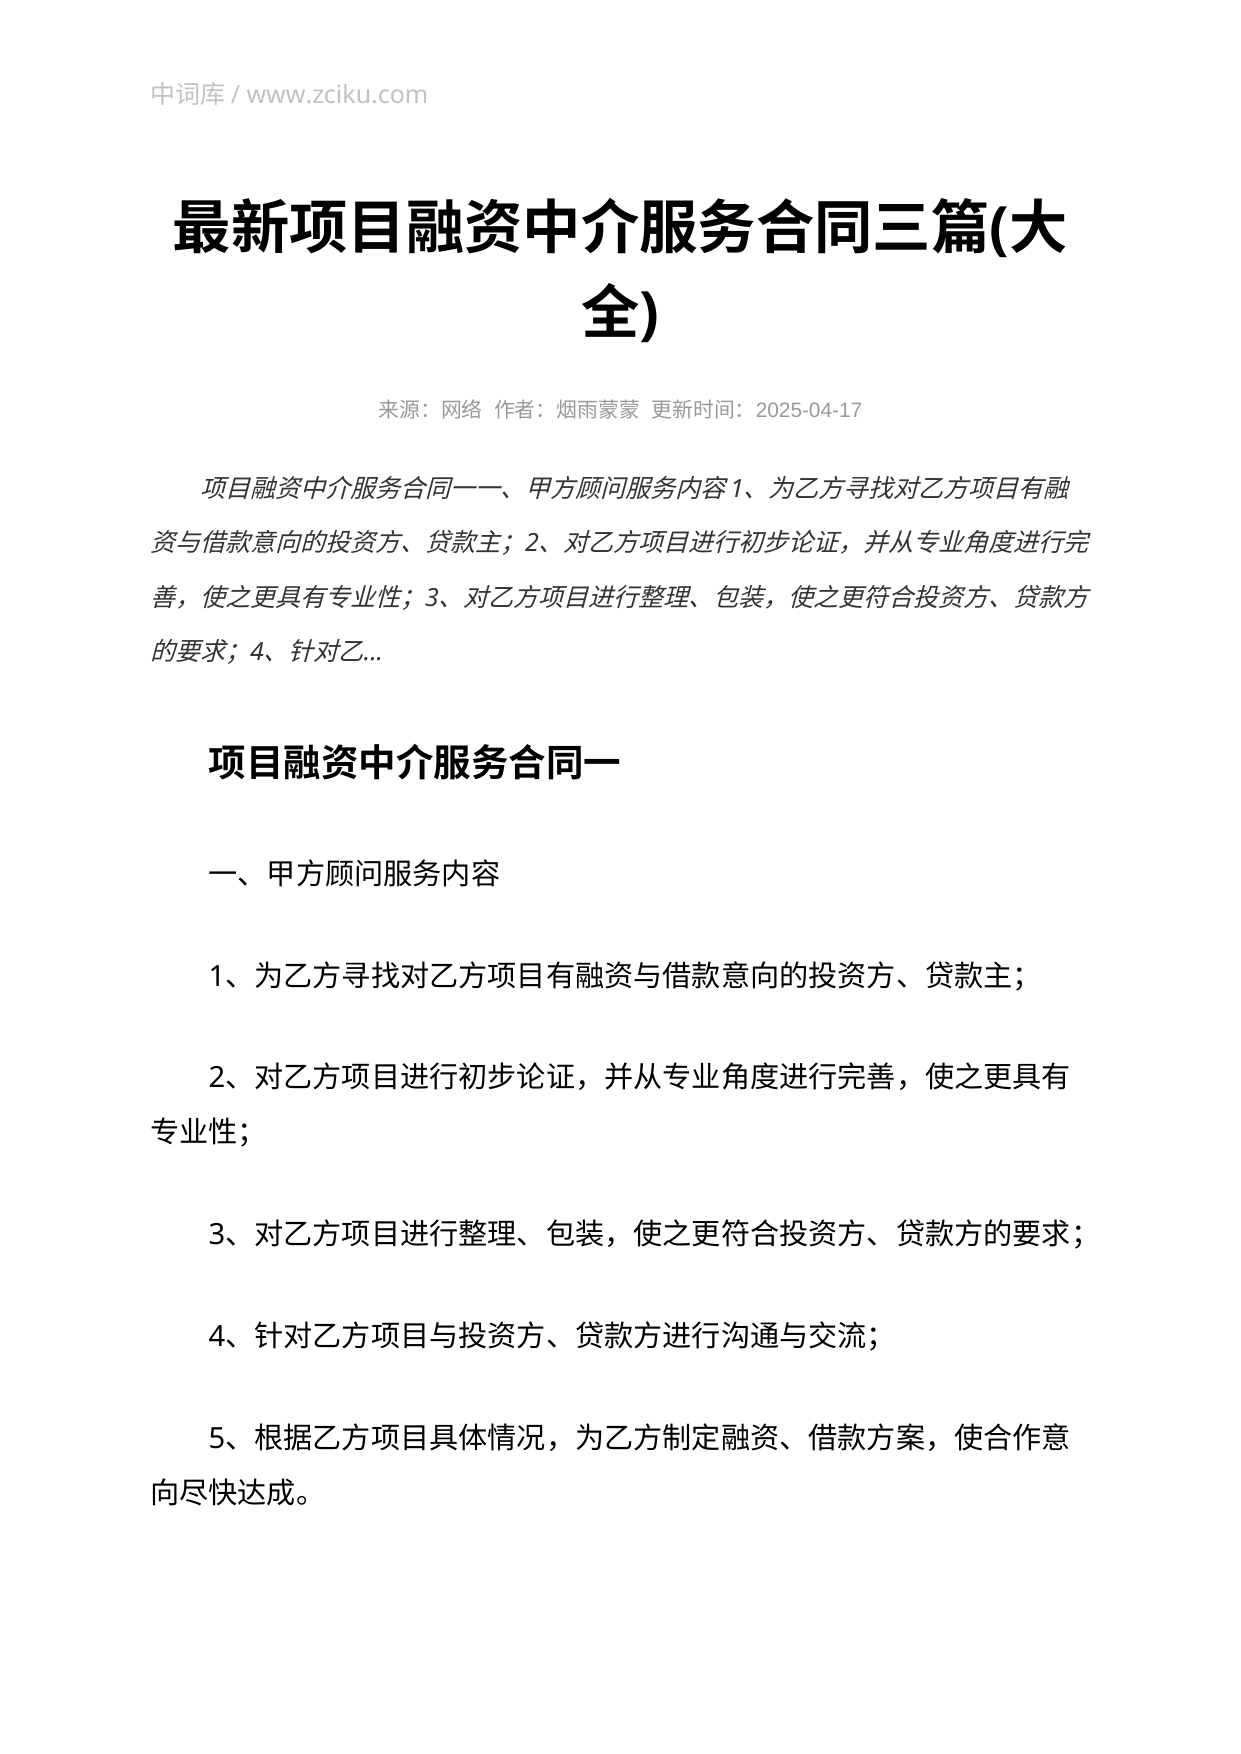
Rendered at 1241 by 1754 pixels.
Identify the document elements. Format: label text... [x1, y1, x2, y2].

text 项目融资中介服务合同一 [150, 733, 1090, 787]
text 5、根据乙方项目具体情况，为乙方制定融资、借款方案，使合作意向尽快达成。 [150, 1415, 1090, 1512]
text 3、对乙方项目进行整理、包装，使之更符合投资方、贷款方的要求； [150, 1211, 1090, 1253]
text 1、为乙方寻找对乙方项目有融资与借款意向的投资方、贷款主； [150, 952, 1090, 994]
text 项目融资中介服务合同一一、甲方顾问服务内容1、为乙方寻找对乙方项目有融资与借款意向的投资方、贷款主；2、对乙方项目进行初步论证，并从专业角度进行完善，使之更具有专业性；3、对乙方项目进行整理、包装，使之更符合投资方、贷款方的要求；4、针对乙... [150, 468, 1090, 668]
text 4、针对乙方项目与投资方、贷款方进行沟通与交流； [150, 1313, 1090, 1355]
text 2、对乙方项目进行初步论证，并从专业角度进行完善，使之更具有专业性； [150, 1054, 1090, 1151]
text 一、甲方顾问服务内容 [150, 850, 1090, 893]
text 来源：网络 作者：烟雨蒙蒙 更新时间：2025-04-17 [150, 398, 1090, 422]
subtitle 最新项目融资中介服务合同三篇(大全) [150, 181, 1090, 351]
